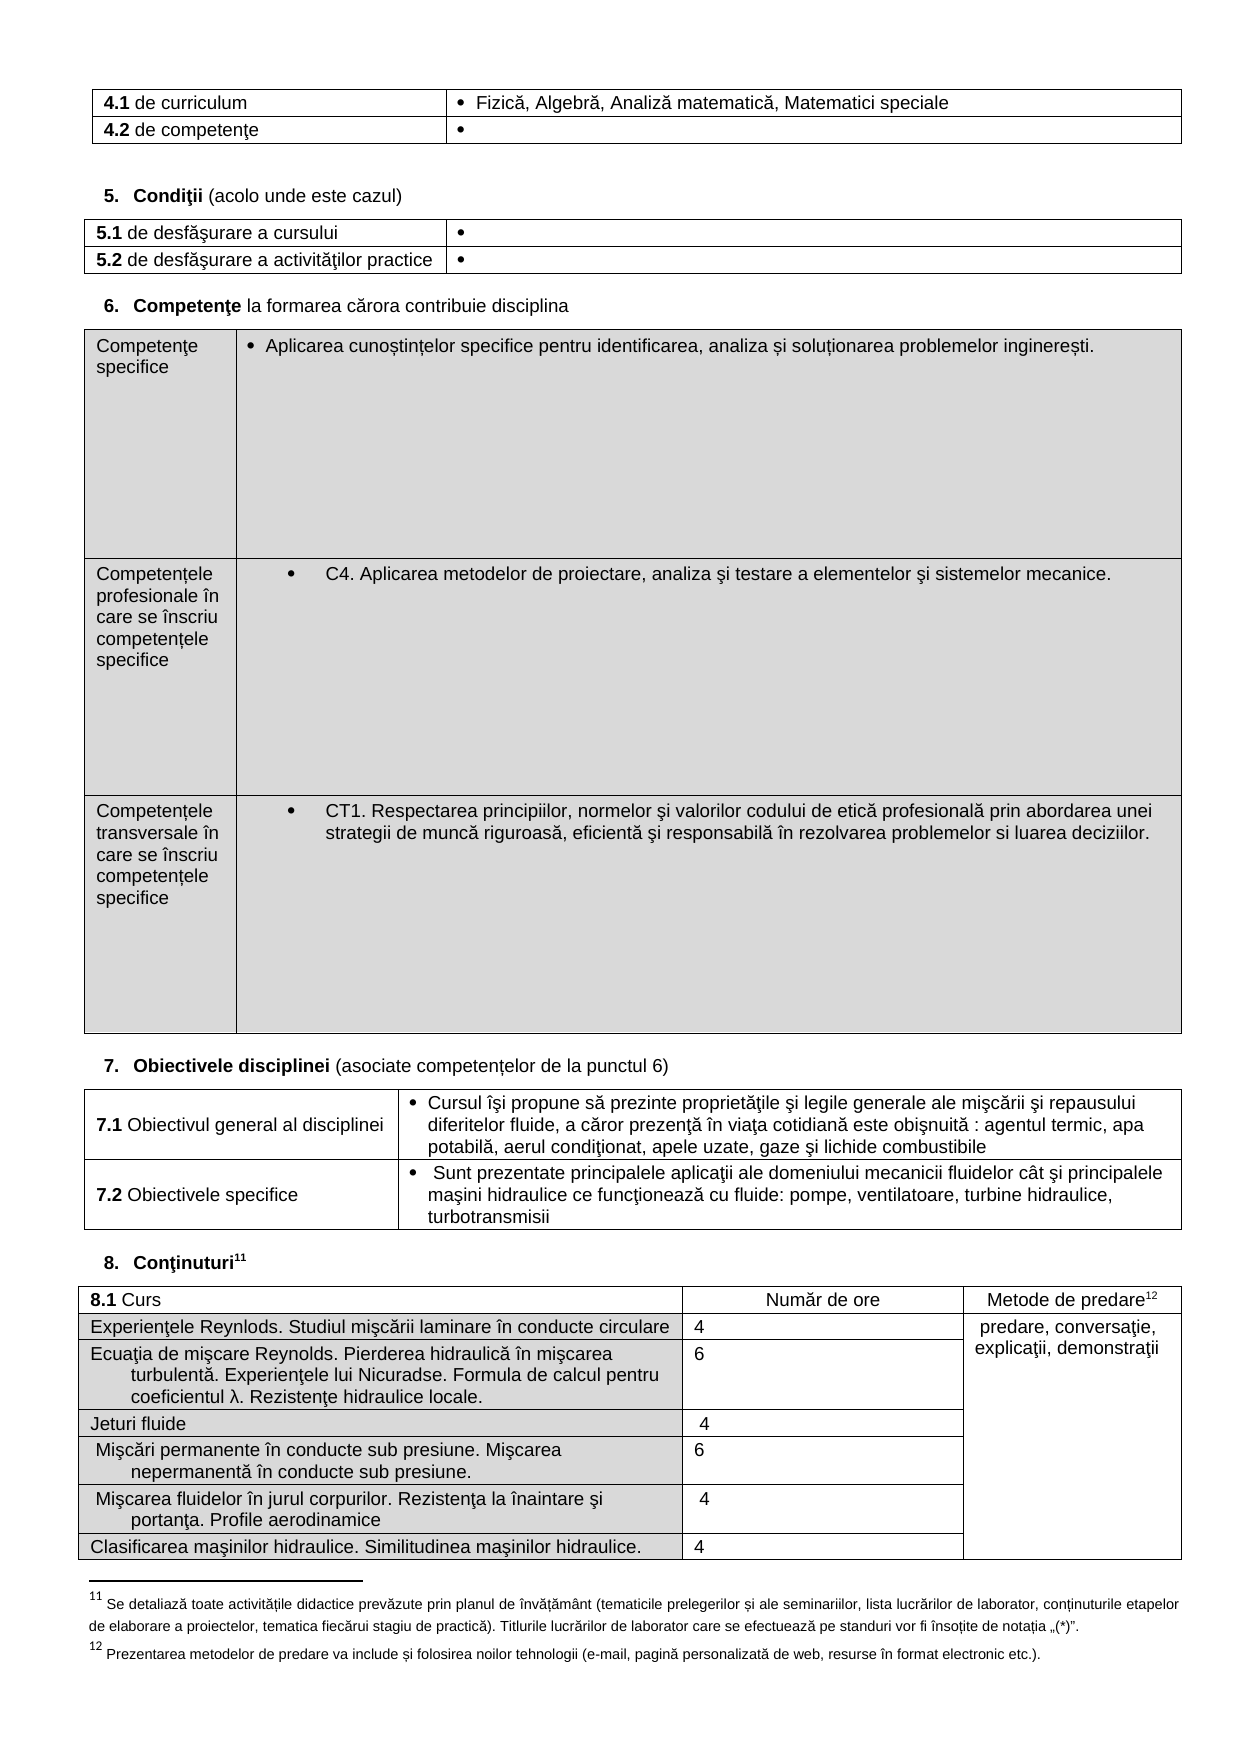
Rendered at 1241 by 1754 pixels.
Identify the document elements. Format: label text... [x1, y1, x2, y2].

table_cell C4. Aplicarea metodelor de proiectare, analiza şi testare a elementelor şi sistemelor mecanice. [237, 559, 1181, 795]
text 8. Conţinuturi [103, 1252, 1181, 1273]
table_cell 5.2 de desfăşurare a activităţilor practice [85, 247, 446, 272]
text 6. Competenţe la formarea cărora contribuie disciplina [103, 295, 1181, 317]
table_header Competenţe specifice [85, 330, 236, 558]
table_cell 4 [683, 1410, 963, 1436]
table_cell 4 [683, 1485, 963, 1533]
table_header [447, 220, 1181, 246]
table_cell 4 [683, 1314, 963, 1339]
table_cell Competențele profesionale în care se înscriu competențele specifice [85, 559, 236, 795]
table_cell 6 [683, 1340, 963, 1409]
table_cell Mişcări permanente în conducte sub presiune. Mişcarea nepermanentă în conducte sub presiune. [79, 1437, 682, 1484]
table_header Fizică, Algebră, Analiză matematică, Matematici speciale [447, 90, 1181, 116]
table_cell Mişcarea fluidelor în jurul corpurilor. Rezistenţa la înaintare şi portanţa. Profile aerodinamice [79, 1485, 682, 1533]
table_cell predare, conversaţie, explicaţii, demonstraţii [964, 1314, 1181, 1559]
table_cell Sunt prezentate principalele aplicaţii ale domeniului mecanicii fluidelor cât şi principalele maşini hidraulice ce funcţionează cu fluide: pompe, ventilatoare, turbine hidraulice, turbotransmisii [399, 1160, 1181, 1229]
table_cell [447, 247, 1181, 272]
table_cell Ecuaţia de mişcare Reynolds. Pierderea hidraulică în mişcarea turbulentă. Experienţele lui Nicuradse. Formula de calcul pentru coeficientul λ. Rezistenţe hidraulice locale. [79, 1340, 682, 1409]
text 5. Condiţii (acolo unde este cazul) [103, 185, 1181, 206]
table_cell 4 [683, 1534, 963, 1559]
table_cell 6 [683, 1437, 963, 1484]
table_header Număr de ore [683, 1287, 963, 1312]
table_header Metode de predare [964, 1287, 1181, 1312]
table_header 8.1 Curs [79, 1287, 682, 1312]
table_cell Competențele transversale în care se înscriu competențele specifice [85, 796, 236, 1032]
table_cell CT1. Respectarea principiilor, normelor şi valorilor codului de etică profesională prin abordarea unei strategii de muncă riguroasă, eficientă şi responsabilă în rezolvarea problemelor si luarea deciziilor. [237, 796, 1181, 1032]
table_header 4.1 de curriculum [93, 90, 446, 116]
table_header 5.1 de desfăşurare a cursului [85, 220, 446, 246]
table_header 7.1 Obiectivul general al disciplinei [85, 1090, 398, 1159]
table_cell 4.2 de competenţe [93, 117, 446, 142]
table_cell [79, 1534, 682, 1559]
table_cell Experienţele Reynlods. Studiul mişcării laminare în conducte circulare [79, 1314, 682, 1339]
table_header Cursul îşi propune să prezinte proprietăţile şi legile generale ale mişcării şi repausului diferitelor fluide, a căror prezenţă în viaţa cotidiană este obişnuită : agentul termic, apa potabilă, aerul condiţionat, apele uzate, gaze şi lichide combustibile [399, 1090, 1181, 1159]
text 7. Obiectivele disciplinei (asociate competențelor de la punctul 6) [103, 1055, 1181, 1077]
table_header Aplicarea cunoștințelor specifice pentru identificarea, analiza și soluționarea problemelor inginerești. [237, 330, 1181, 558]
table_cell Jeturi fluide [79, 1410, 682, 1436]
table_cell [447, 117, 1181, 142]
table_cell 7.2 Obiectivele specifice [85, 1160, 398, 1229]
